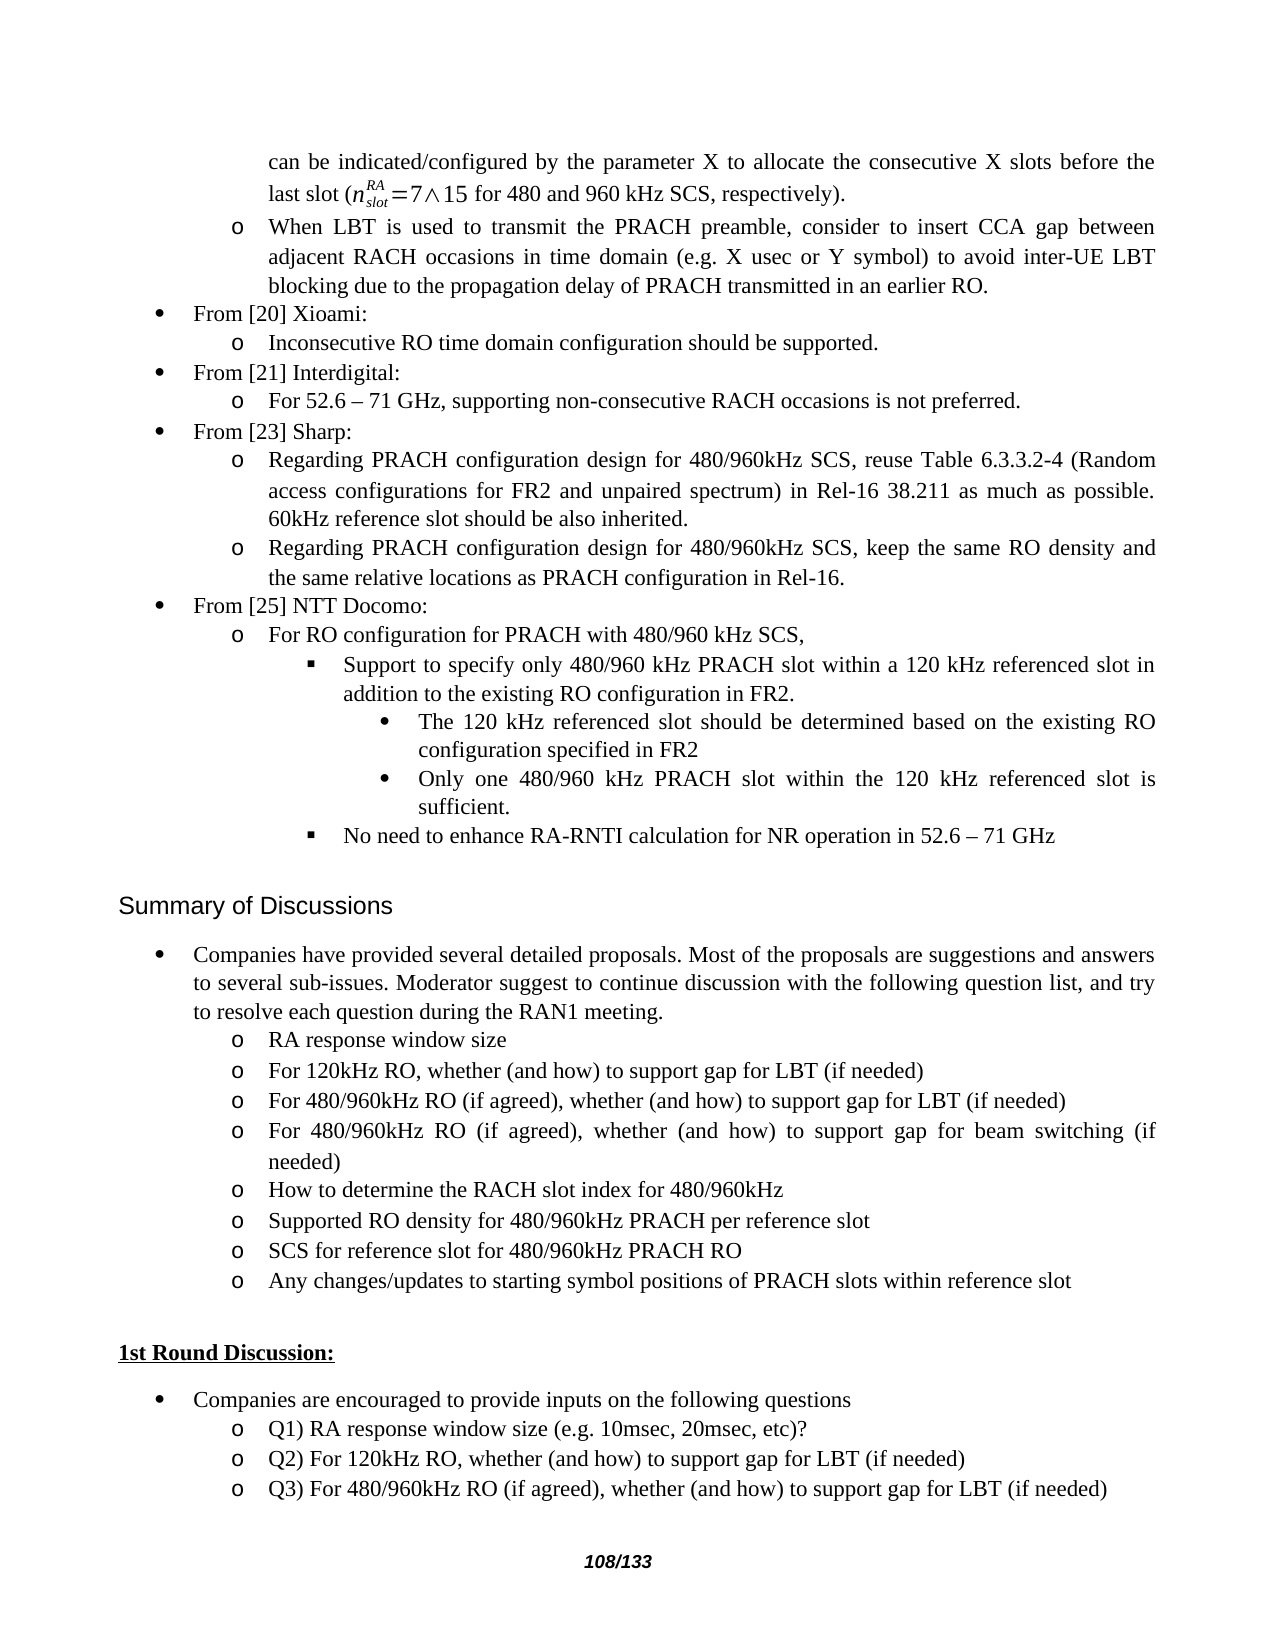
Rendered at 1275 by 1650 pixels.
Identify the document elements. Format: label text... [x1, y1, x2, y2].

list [231, 148, 1157, 211]
list Q1) RA response window size (e.g. 10msec, 20msec, etc)? [231, 1414, 1157, 1443]
list For 120kHz RO, whether (and how) to support gap for LBT (if needed) [231, 1057, 1157, 1085]
list From [21] Interdigital: [156, 359, 1157, 386]
list From [25] NTT Docomo: [156, 592, 1157, 619]
list From [23] Sharp: [156, 418, 1157, 444]
list No need to enhance RA-RNTI calculation for NR operation in 52.6 – 71 GHz [306, 822, 1157, 848]
list For 480/960kHz RO (if agreed), whether (and how) to support gap for LBT (if needed) [231, 1087, 1157, 1115]
list Regarding PRACH configuration design for 480/960kHz SCS, keep the same RO density and the same relative locations as PRACH configuration in Rel-16. [231, 534, 1157, 590]
subtitle Summary of Discussions [118, 891, 1157, 920]
list Any changes/updates to starting symbol positions of PRACH slots within reference slot [231, 1268, 1157, 1296]
list Inconsecutive RO time domain configuration should be supported. [231, 329, 1157, 357]
list Companies have provided several detailed proposals. Most of the proposals are suggestions and answers to several sub-issues. Moderator suggest to continue discussion with the following question list, and try to resolve each question during the RAN1 meeting. [156, 941, 1157, 1024]
list Support to specify only 480/960 kHz PRACH slot within a 120 kHz referenced slot in addition to the existing RO configuration in FR2. [306, 651, 1157, 706]
list When LBT is used to transmit the PRACH preamble, consider to insert CCA gap between adjacent RACH occasions in time domain (e.g. X usec or Y symbol) to avoid inter-UE LBT blocking due to the propagation delay of PRACH transmitted in an earlier RO. [231, 213, 1157, 298]
list Companies are encouraged to provide inputs on the following questions [156, 1386, 1157, 1412]
list Q3) For 480/960kHz RO (if agreed), whether (and how) to support gap for LBT (if needed) [231, 1475, 1157, 1504]
list For 480/960kHz RO (if agreed), whether (and how) to support gap for beam switching (if needed) [231, 1118, 1157, 1174]
list How to determine the RACH slot index for 480/960kHz [231, 1176, 1157, 1204]
list Regarding PRACH configuration design for 480/960kHz SCS, reuse Table 6.3.3.2-4 (Random access configurations for FR2 and unpaired spectrum) in Rel-16 38.211 as much as possible. 60kHz reference slot should be also inherited. [231, 446, 1157, 532]
list The 120 kHz referenced slot should be determined based on the existing RO configuration specified in FR2 [381, 708, 1157, 763]
list Only one 480/960 kHz PRACH slot within the 120 kHz referenced slot is sufficient. [381, 765, 1157, 820]
list RA response window size [231, 1026, 1157, 1054]
list Q2) For 120kHz RO, whether (and how) to support gap for LBT (if needed) [231, 1445, 1157, 1473]
subtitle 1st Round Discussion: [118, 1339, 1157, 1365]
list For RO configuration for PRACH with 480/960 kHz SCS, [231, 621, 1157, 649]
list For 52.6 – 71 GHz, supporting non-consecutive RACH occasions is not preferred. [231, 388, 1157, 416]
list Supported RO density for 480/960kHz PRACH per reference slot [231, 1207, 1157, 1235]
list From [20] Xioami: [156, 300, 1157, 327]
list SCS for reference slot for 480/960kHz PRACH RO [231, 1237, 1157, 1265]
